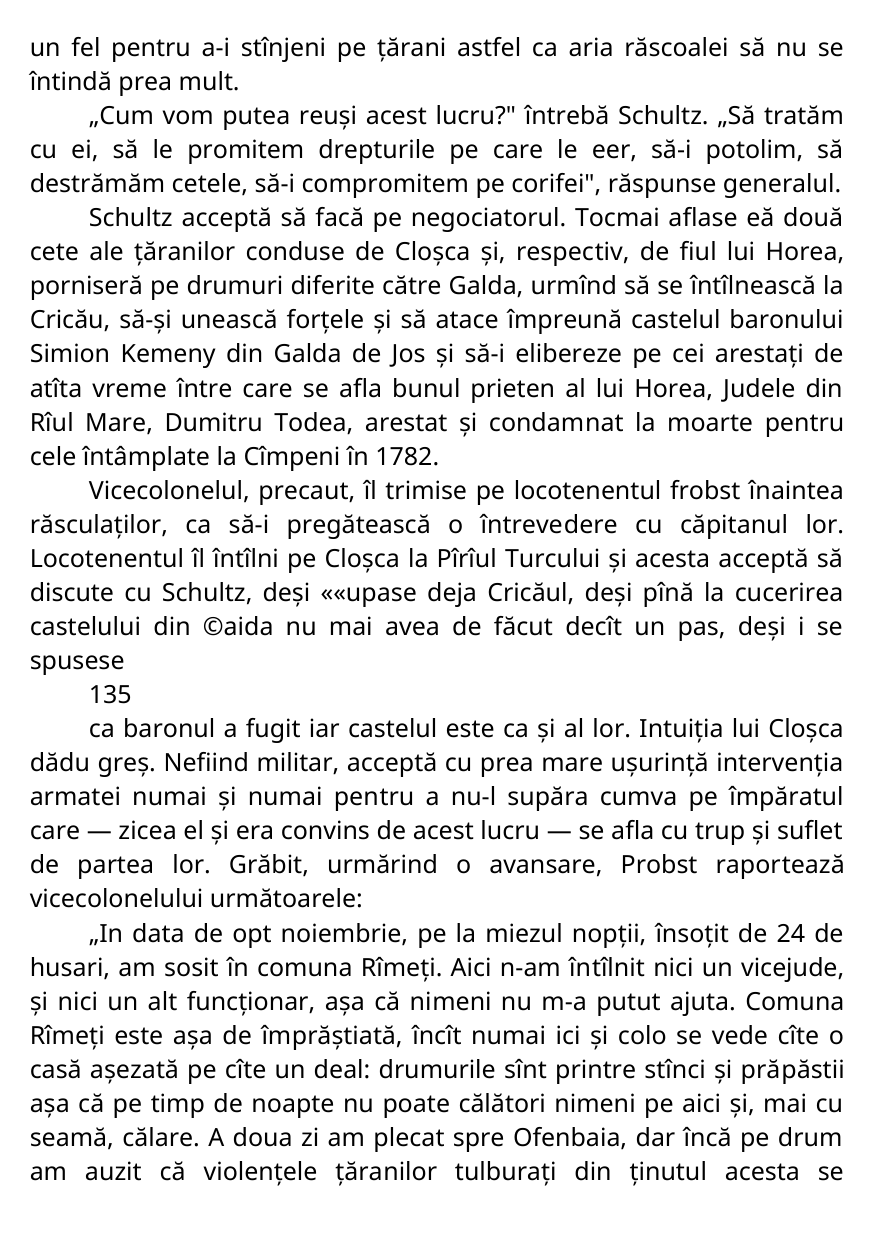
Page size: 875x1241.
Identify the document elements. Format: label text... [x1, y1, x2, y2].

text Vicecolonelul, precaut, îl trimise pe locotenentul frobst înaintea răsculaţilor, ca să-i pregătească o întrevedere cu căpitanul lor. Locotenentul îl întîlni pe Cloşca la Pîrîul Turcului şi acesta acceptă să discute cu Schultz, deşi ««upase deja Cricăul, deşi pînă la cucerirea castelului din ©aida nu mai avea de făcut decît un pas, deşi i se spusese [29, 472, 844, 677]
text 133 [29, 677, 844, 711]
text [29, 915, 844, 1188]
text ca baronul a fugit iar castelul este ca şi al lor. Intuiţia lui Cloşca dădu greş. Nefiind militar, acceptă cu prea mare uşurinţă intervenţia armatei numai şi numai pentru a nu-l supăra cumva pe împăratul care — zicea el şi era convins de acest lucru — se afla cu trup şi suflet de partea lor. Grăbit, urmărind o avansare, Probst raportează vicecolonelului următoarele: [29, 711, 844, 915]
text Schultz acceptă să facă pe negociatorul. Tocmai aflase eă două cete ale ţăranilor conduse de Cloşca şi, respectiv, de fiul lui Horea, porniseră pe drumuri diferite către Galda, urmînd să se întîlnească la Cricău, să-şi unească forţele şi să atace împreună castelul baronului Simion Kemeny din Galda de Jos şi să-i elibereze pe cei arestaţi de atîta vreme între care se afla bunul prieten al lui Horea, Judele din Rîul Mare, Dumitru Todea, arestat şi condamnat la moarte pentru cele întâmplate la Cîmpeni în 1782. [29, 200, 844, 472]
text „Cum vom putea reuşi acest lucru?" întrebă Schultz. „Să tratăm cu ei, să le promitem drepturile pe care le eer, să-i potolim, să destrămăm cetele, să-i compromitem pe corifei", răspunse generalul. [29, 98, 844, 200]
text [29, 29, 844, 98]
